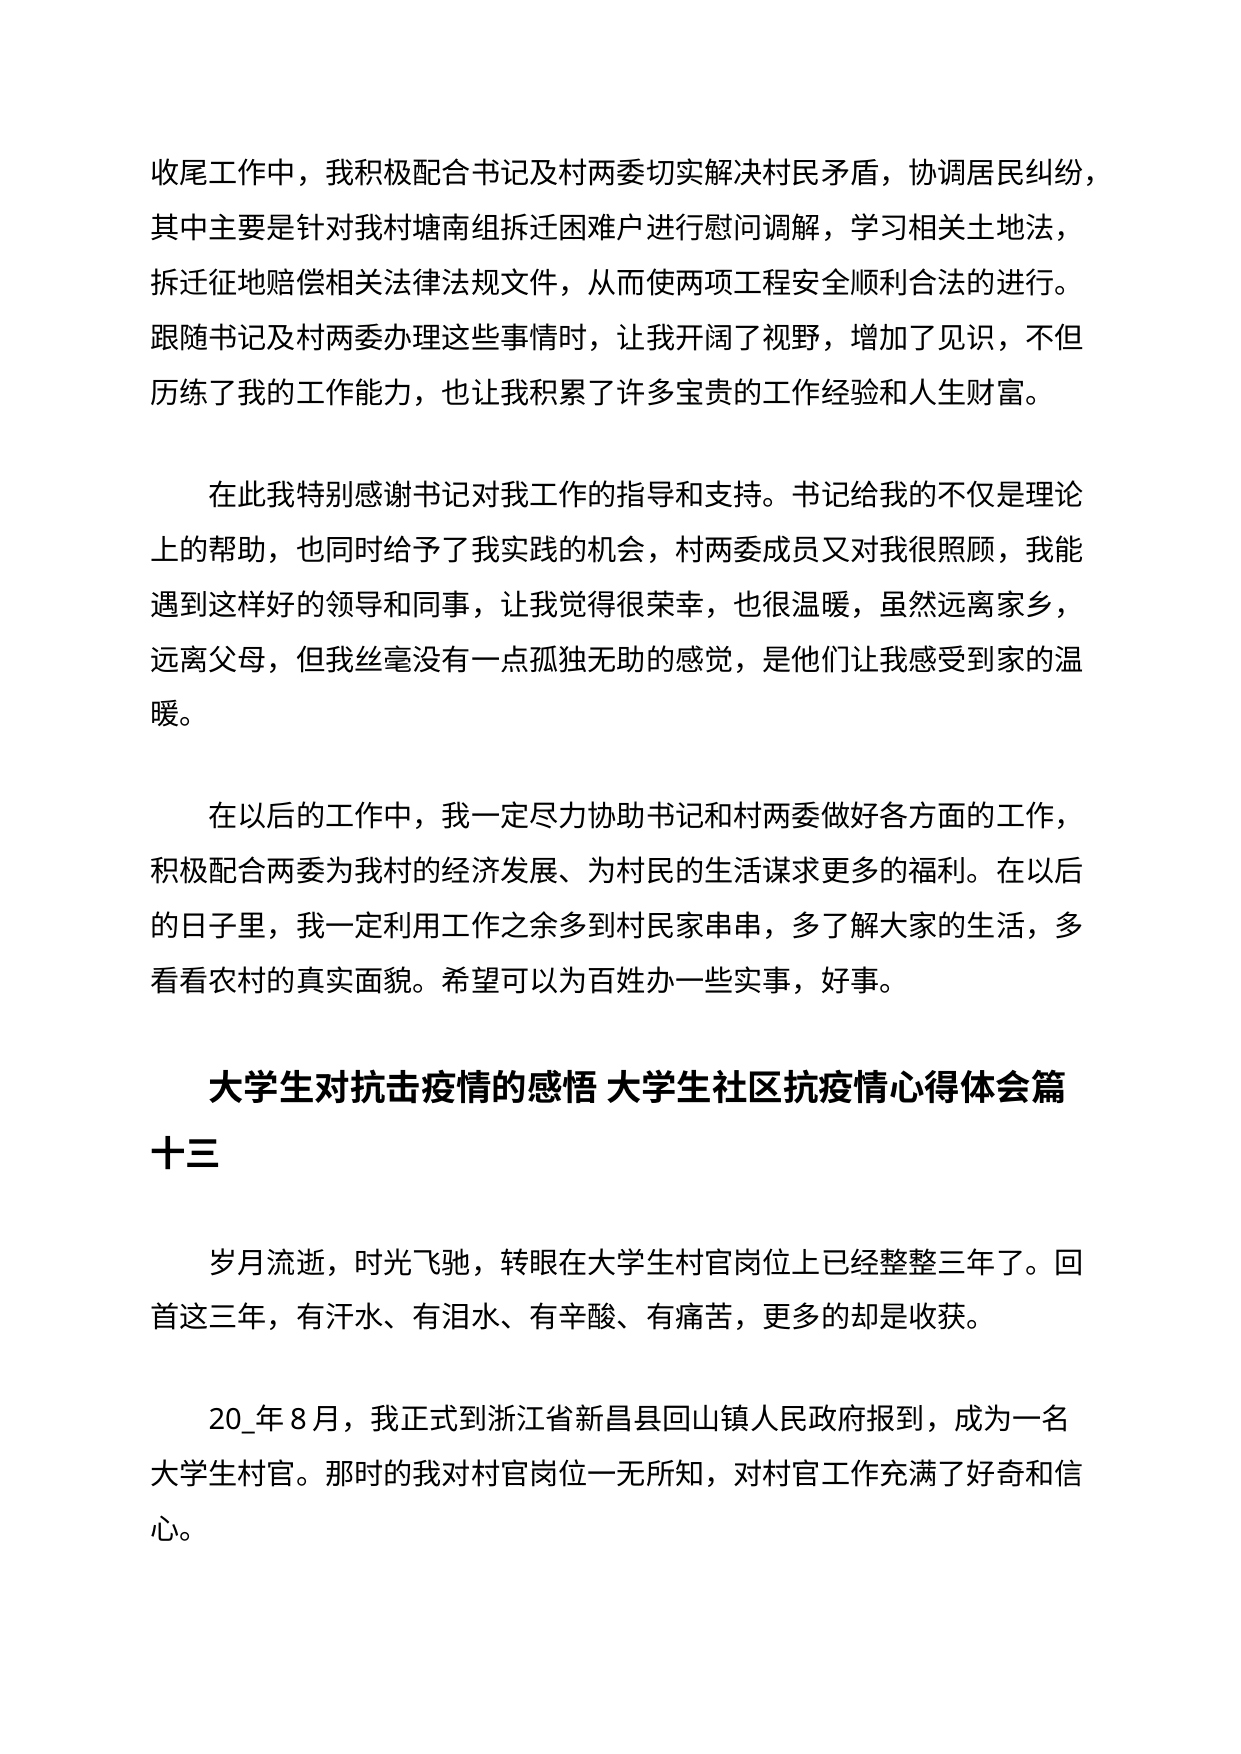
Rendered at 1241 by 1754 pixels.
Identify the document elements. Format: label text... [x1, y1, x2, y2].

text 在此我特别感谢书记对我工作的指导和支持。书记给我的不仅是理论上的帮助，也同时给予了我实践的机会，村两委成员又对我很照顾，我能遇到这样好的领导和同事，让我觉得很荣幸，也很温暖，虽然远离家乡，远离父母，但我丝毫没有一点孤独无助的感觉，是他们让我感受到家的温暖。 [150, 471, 1090, 733]
text 大学生对抗击疫情的感悟 大学生社区抗疫情心得体会篇十三 [150, 1059, 1090, 1177]
text 在以后的工作中，我一定尽力协助书记和村两委做好各方面的工作，积极配合两委为我村的经济发展、为村民的生活谋求更多的福利。在以后的日子里，我一定利用工作之余多到村民家串串，多了解大家的生活，多看看农村的真实面貌。希望可以为百姓办一些实事，好事。 [150, 793, 1090, 1000]
text 20_年8月，我正式到浙江省新昌县回山镇人民政府报到，成为一名大学生村官。那时的我对村官岗位一无所知，对村官工作充满了好奇和信心。 [150, 1396, 1090, 1548]
text 岁月流逝，时光飞驰，转眼在大学生村官岗位上已经整整三年了。回首这三年，有汗水、有泪水、有辛酸、有痛苦，更多的却是收获。 [150, 1239, 1090, 1336]
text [150, 150, 1090, 412]
